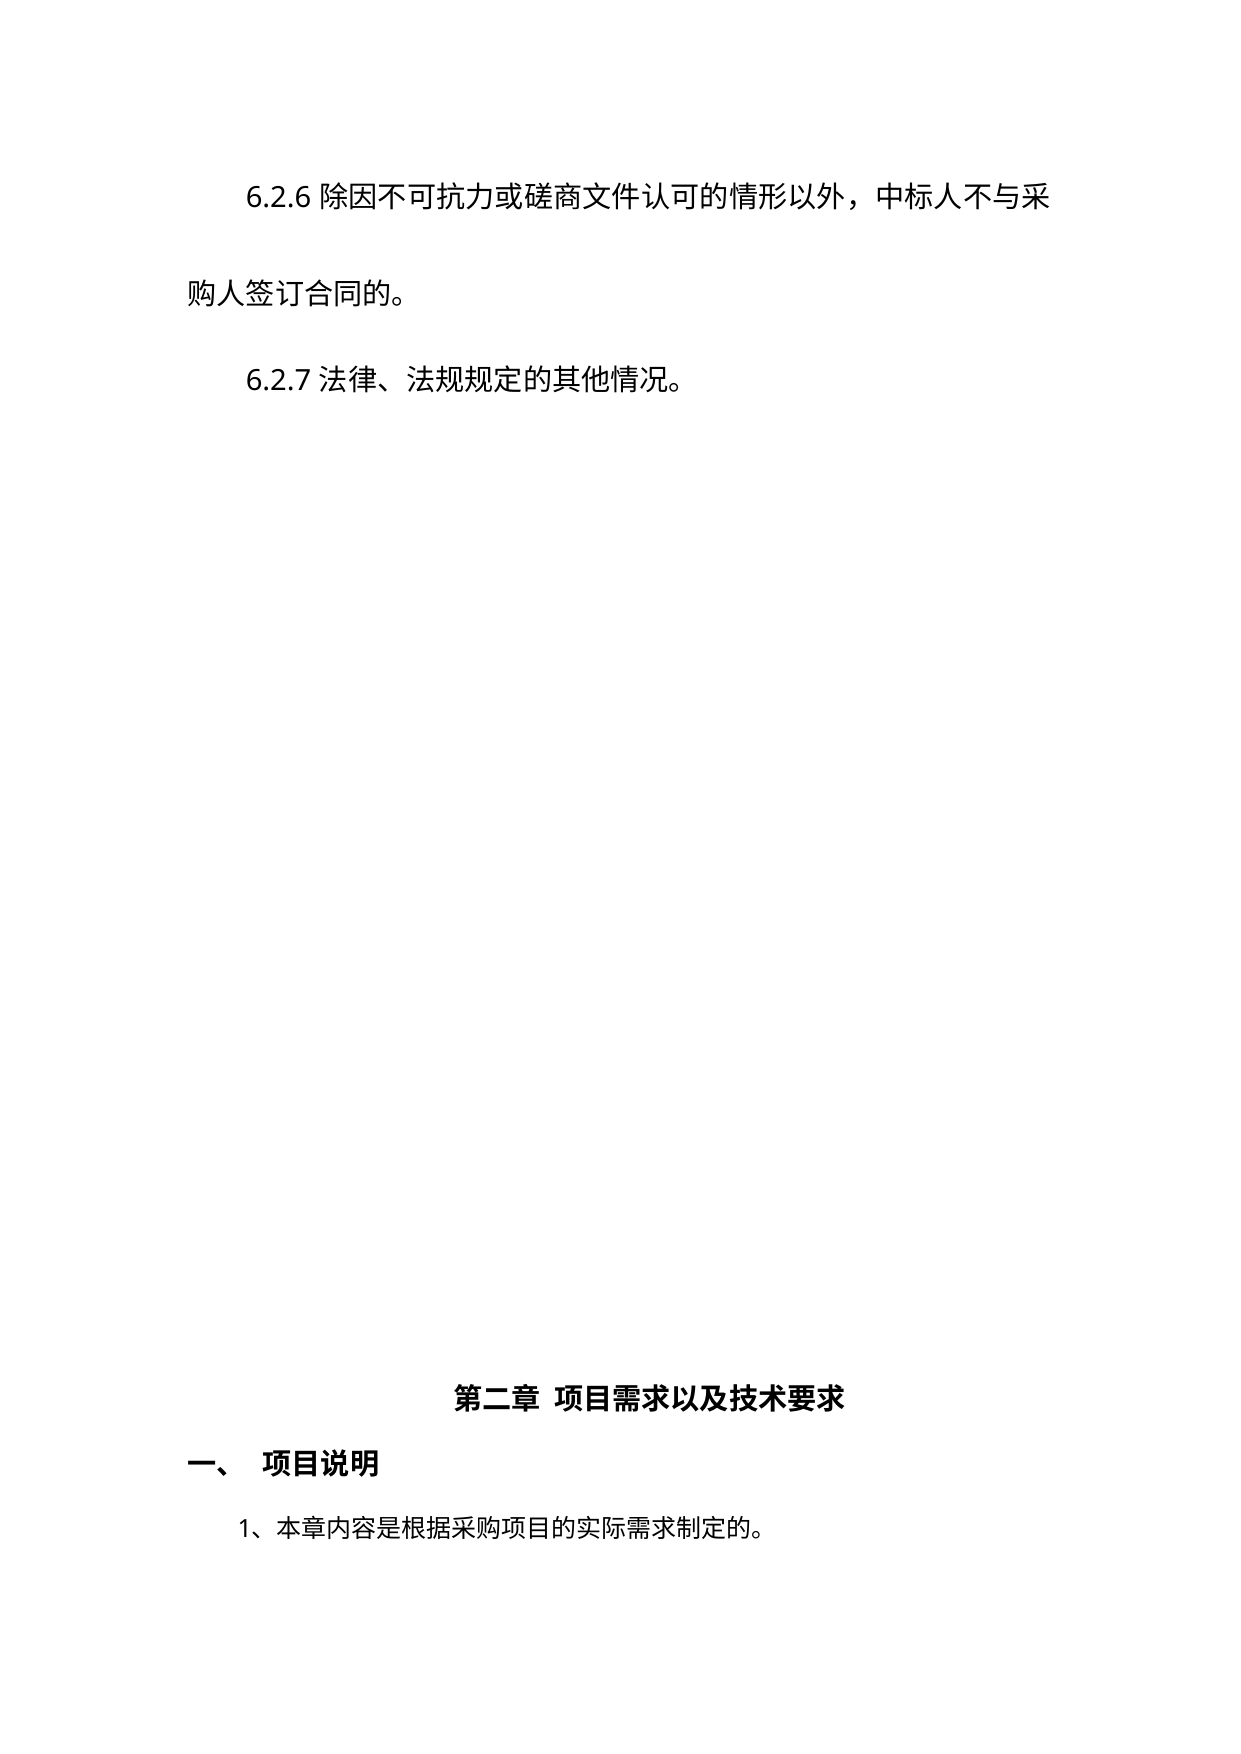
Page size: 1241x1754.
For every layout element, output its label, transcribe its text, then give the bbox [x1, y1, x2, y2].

list 项目说明 [187, 1429, 1053, 1494]
text 1、本章内容是根据采购项目的实际需求制定的。 [187, 1494, 1053, 1559]
text 6.2.7 法律、法规规定的其他情况。 [187, 346, 1053, 411]
list 第二章 项目需求以及技术要求 [187, 1364, 1053, 1429]
text 6.2.6 除因不可抗力或磋商文件认可的情形以外，中标人不与采购人签订合同的。 [187, 162, 1053, 324]
